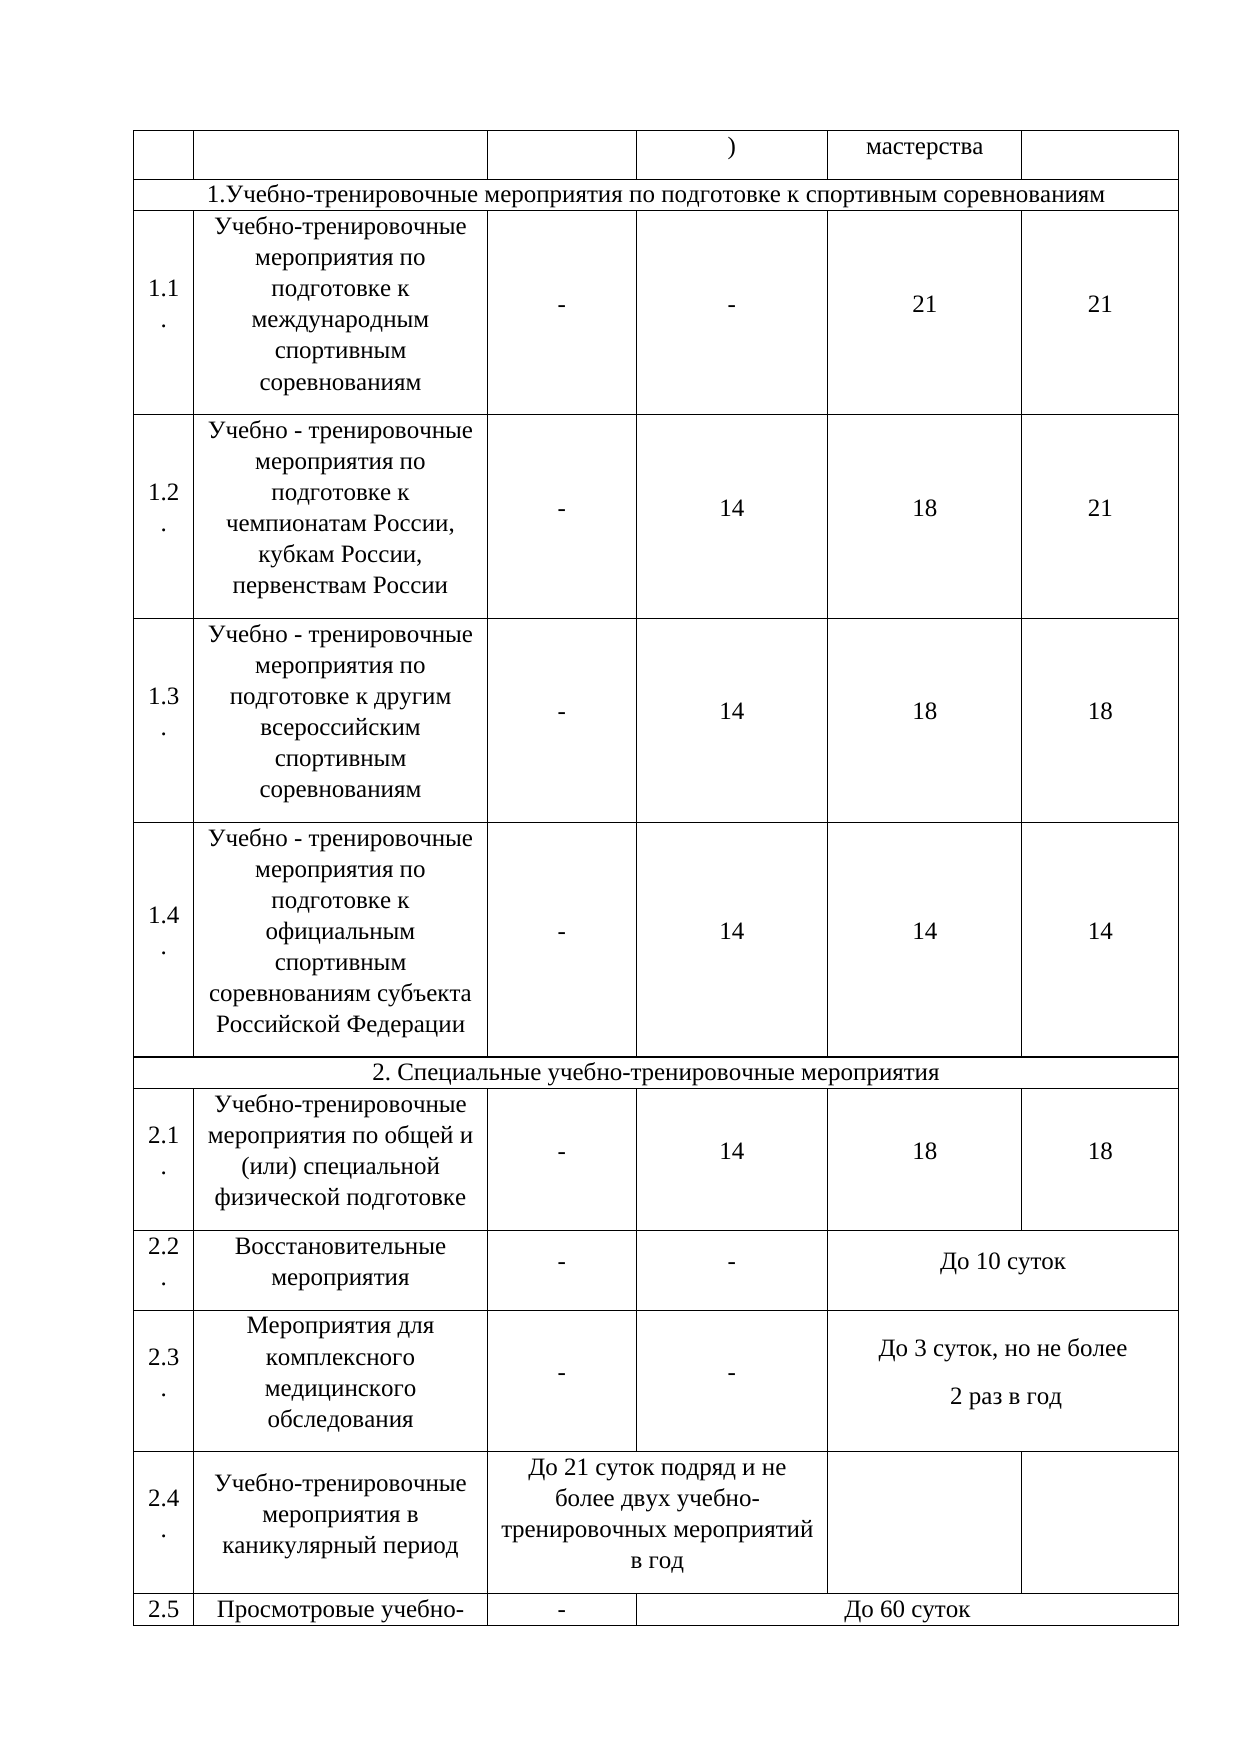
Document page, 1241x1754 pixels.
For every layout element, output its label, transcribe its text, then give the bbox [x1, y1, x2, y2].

table_cell - [488, 1089, 636, 1230]
table_cell - [488, 619, 636, 822]
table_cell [637, 131, 827, 178]
table_cell - [488, 1311, 636, 1451]
table_cell 14 [828, 823, 1021, 1056]
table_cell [1022, 131, 1178, 178]
table_cell 2.2. [134, 1231, 193, 1309]
table_cell Восстановительные мероприятия [194, 1231, 487, 1309]
table_cell Учебно - тренировочные мероприятия по подготовке к другим всероссийским спортивным соревнованиям [194, 619, 487, 822]
table_cell До 21 суток подряд и не более двух учебно-тренировочных мероприятий в год [488, 1452, 827, 1593]
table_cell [828, 131, 1021, 178]
table_cell 21 [1022, 415, 1178, 618]
table_cell 14 [637, 1089, 827, 1230]
table_cell 21 [828, 211, 1021, 414]
table_cell 18 [828, 415, 1021, 618]
table_cell 2.5. [134, 1594, 193, 1625]
table_cell 1.2. [134, 415, 193, 618]
table_cell 14 [637, 619, 827, 822]
table_cell Учебно - тренировочные мероприятия по подготовке к чемпионатам России, кубкам России, первенствам России [194, 415, 487, 618]
table_cell - [637, 1231, 827, 1309]
table_cell - [488, 1594, 636, 1625]
table_cell Учебно-тренировочные мероприятия в каникулярный период [194, 1452, 487, 1593]
table_cell 1.3. [134, 619, 193, 822]
table_cell Мероприятия для комплексного медицинского обследования [194, 1311, 487, 1451]
table_cell - [488, 211, 636, 414]
table_cell 21 [1022, 211, 1178, 414]
table_cell - [488, 1231, 636, 1309]
table_cell [1022, 1452, 1178, 1593]
table_cell 18 [828, 619, 1021, 822]
table_cell До 60 суток [637, 1594, 1178, 1625]
table_cell 18 [1022, 619, 1178, 822]
table_cell 14 [1022, 823, 1178, 1056]
table_cell - [488, 823, 636, 1056]
table_cell 18 [828, 1089, 1021, 1230]
table_cell Учебно-тренировочные мероприятия по общей и (или) специальной физической подготовке [194, 1089, 487, 1230]
table_cell 18 [1022, 1089, 1178, 1230]
table_cell 2.4. [134, 1452, 193, 1593]
table_cell До 10 суток [828, 1231, 1178, 1309]
table_cell Учебно - тренировочные мероприятия по подготовке к официальным спортивным соревнованиям субъекта Российской Федерации [194, 823, 487, 1056]
table_cell 1.Учебно-тренировочные мероприятия по подготовке к спортивным соревнованиям [134, 180, 1178, 210]
table_cell 14 [637, 415, 827, 618]
table_cell 1.4. [134, 823, 193, 1056]
table_cell 2.1. [134, 1089, 193, 1230]
table_cell Учебно-тренировочные мероприятия по подготовке к международным спортивным соревнованиям [194, 211, 487, 414]
table_cell - [637, 1311, 827, 1451]
table_cell [828, 1452, 1021, 1593]
table_cell 14 [637, 823, 827, 1056]
table_cell 2. Специальные учебно-тренировочные мероприятия [134, 1058, 1178, 1088]
table_cell 2.3. [134, 1311, 193, 1451]
table_cell До 3 суток, но не более 2 раз в год [828, 1311, 1178, 1451]
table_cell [488, 131, 636, 178]
table_cell - [488, 415, 636, 618]
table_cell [194, 1594, 487, 1625]
table_cell 1.1. [134, 211, 193, 414]
table_cell - [637, 211, 827, 414]
